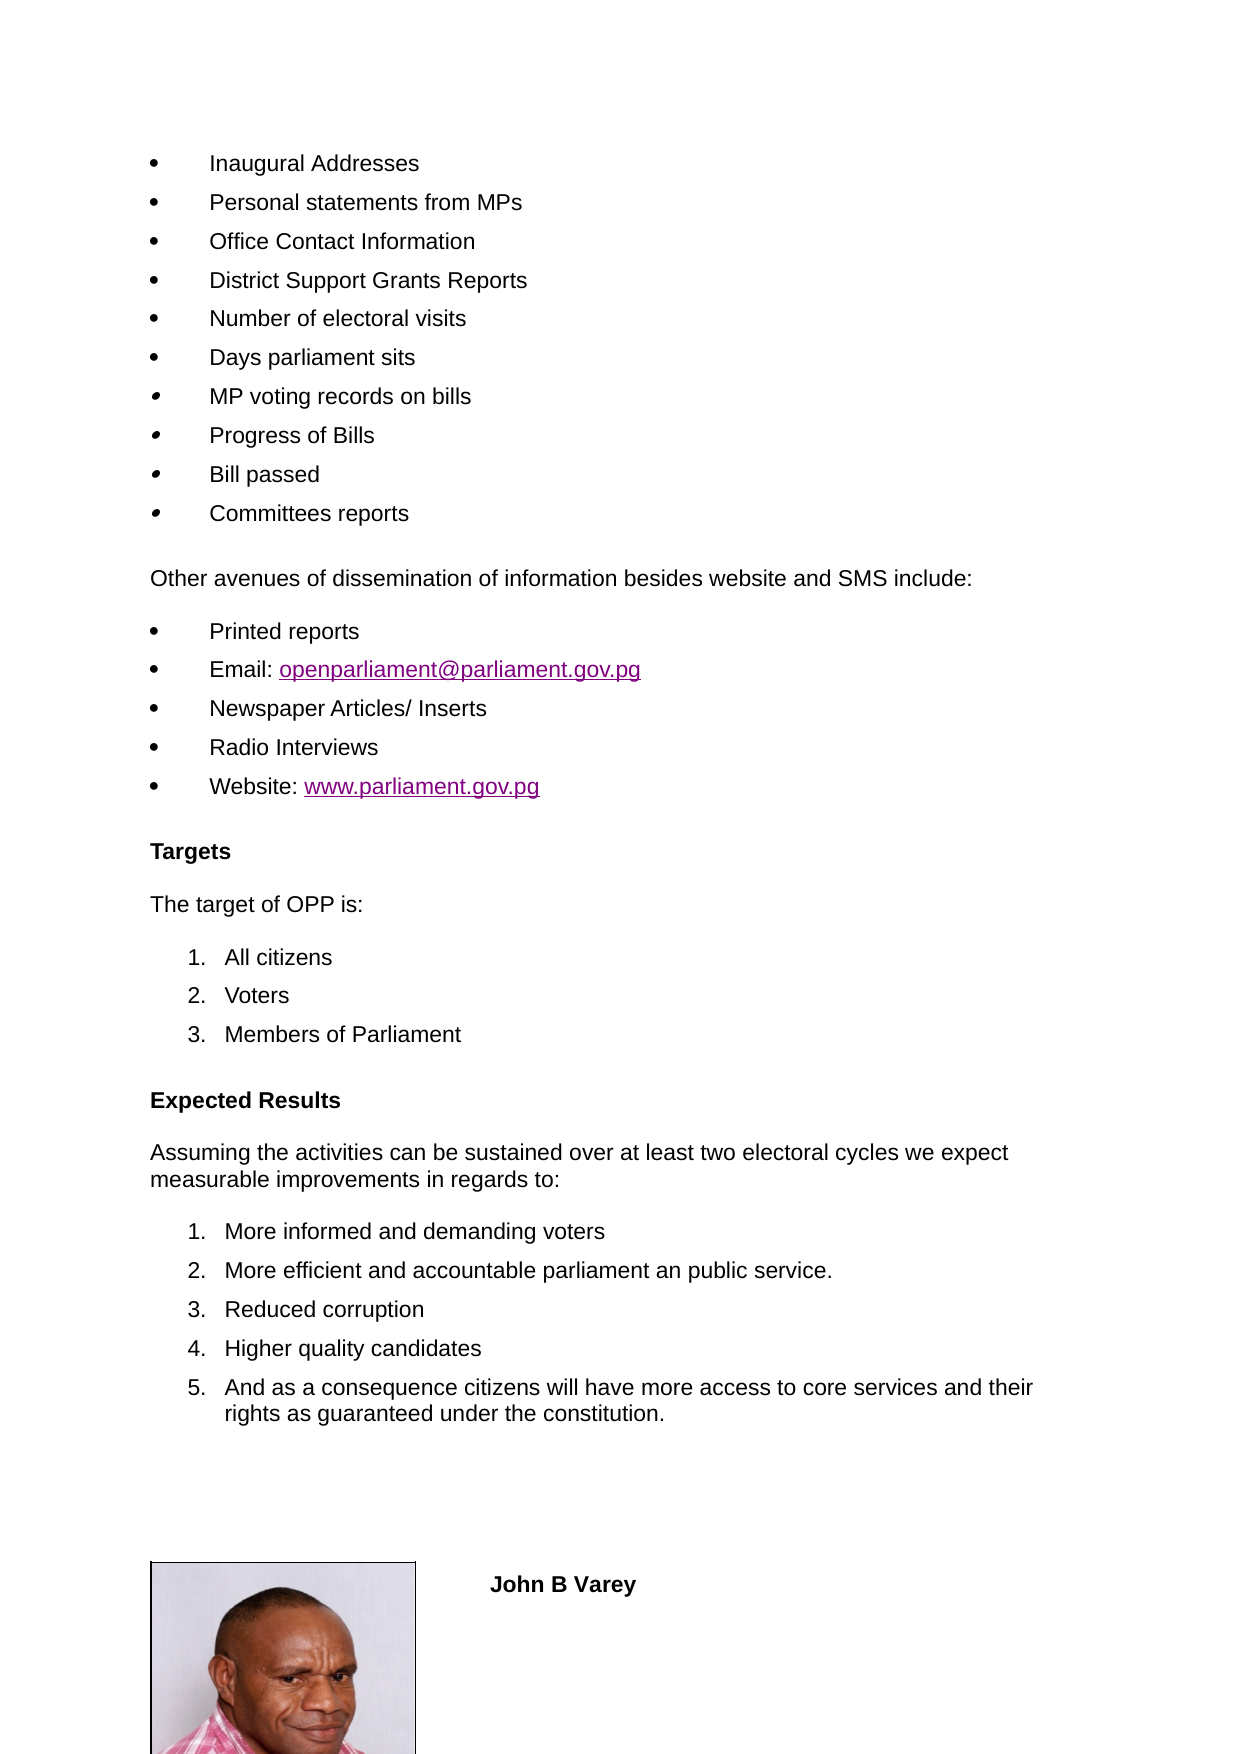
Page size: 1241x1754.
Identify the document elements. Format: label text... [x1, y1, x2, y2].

list Office Contact Information [150, 228, 1090, 254]
subtitle The target of OPP is: [150, 891, 1090, 917]
subtitle Radio Interviews [150, 734, 1090, 761]
subtitle Assuming the activities can be sustained over at least two electoral cycles we expect measurable improvements in regards to: [150, 1139, 1090, 1192]
list Committees reports [150, 500, 1090, 526]
subtitle Newspaper Articles/ Inserts [150, 695, 1090, 722]
subtitle Voters [187, 982, 1090, 1009]
list Personal statements from MPs [150, 189, 1090, 215]
text John B Varey [490, 1571, 1090, 1597]
subtitle All citizens [187, 944, 1090, 970]
list Inaugural Addresses [150, 150, 1090, 176]
list Days parliament sits [150, 344, 1090, 371]
subtitle Members of Parliament [187, 1021, 1090, 1048]
subtitle Expected Results [150, 1087, 1090, 1113]
subtitle More informed and demanding voters [187, 1218, 1090, 1245]
subtitle Printed reports [150, 618, 1090, 644]
list Number of electoral visits [150, 305, 1090, 332]
list Bill passed [150, 461, 1090, 487]
subtitle Targets [150, 838, 1090, 864]
subtitle More efficient and accountable parliament an public service. [187, 1257, 1090, 1283]
subtitle Reduced corruption [187, 1296, 1090, 1322]
text Other avenues of dissemination of information besides website and SMS include: [150, 565, 1090, 591]
subtitle Website: www.parliament.gov.pg [150, 773, 1090, 799]
subtitle And as a consequence citizens will have more access to core services and their rights as guaranteed under the constitution. [187, 1374, 1090, 1426]
list Progress of Bills [150, 422, 1090, 448]
list MP voting records on bills [150, 383, 1090, 409]
picture [152, 1563, 415, 1754]
subtitle Email: openparliament@parliament.gov.pg [150, 656, 1090, 683]
list District Support Grants Reports [150, 267, 1090, 293]
subtitle Higher quality candidates [187, 1335, 1090, 1361]
